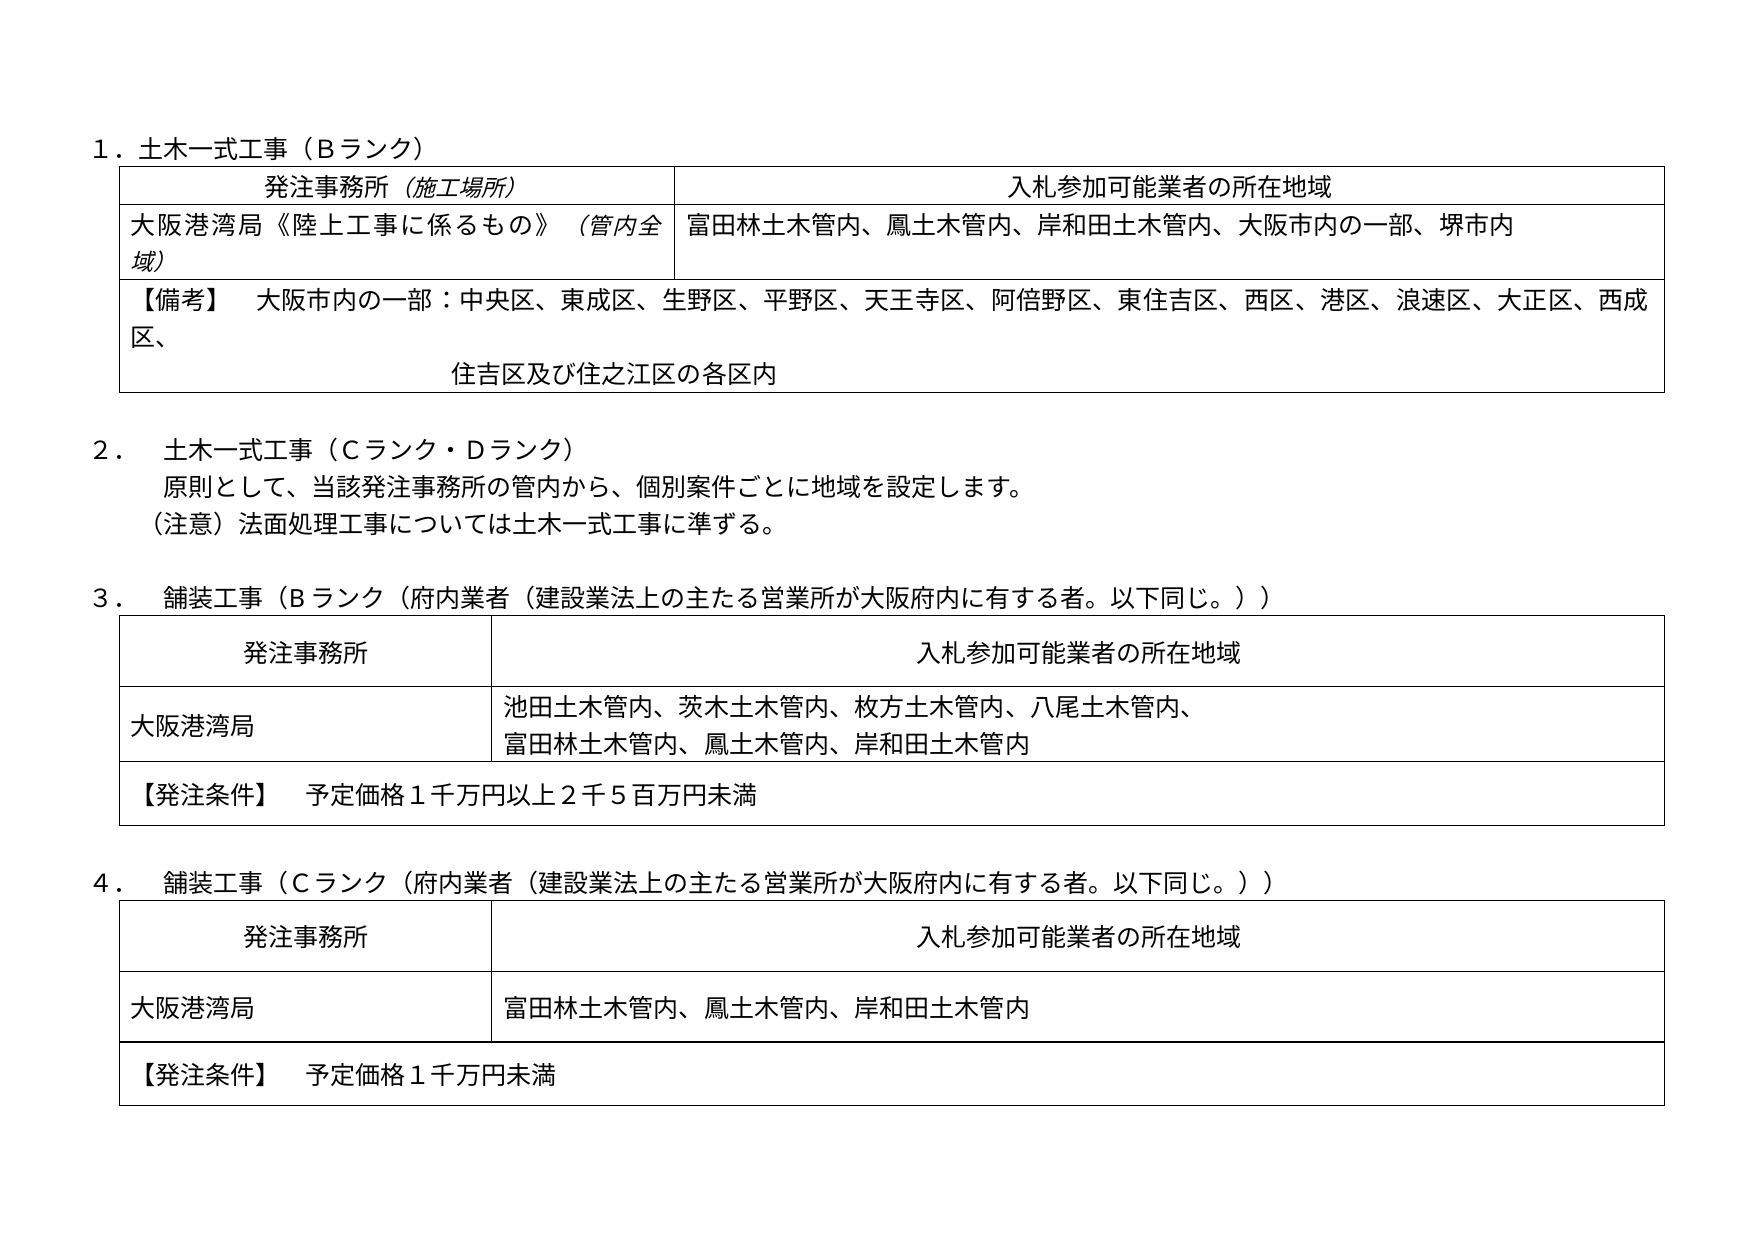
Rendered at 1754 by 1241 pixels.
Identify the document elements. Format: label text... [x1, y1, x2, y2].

table_cell 【発注条件】 予定価格１千万円未満 [120, 1043, 1664, 1104]
text 原則として、当該発注事務所の管内から、個別案件ごとに地域を設定します。 [163, 467, 1736, 504]
table_cell 【備考】 大阪市内の一部：中央区、東成区、生野区、平野区、天王寺区、阿倍野区、東住吉区、西区、港区、浪速区、大正区、西成区、 住吉区及び住之江区の各区内 [120, 280, 1664, 392]
table_cell 富田林土木管内、鳳土木管内、岸和田土木管内 [492, 972, 1664, 1041]
table_cell 富田林土木管内、鳳土木管内、岸和田土木管内、大阪市内の一部、堺市内 [675, 205, 1664, 279]
table_cell 大阪港湾局 [120, 687, 491, 761]
table_cell 大阪港湾局《陸上工事に係るもの》（管内全域） [120, 205, 674, 279]
text ２． 土木一式工事（Ｃランク・Ｄランク） [89, 430, 1736, 467]
text ４． 舗装工事（Ｃランク（府内業者（建設業法上の主たる営業所が大阪府内に有する者。以下同じ。）） [89, 863, 1665, 900]
table_header 発注事務所 [120, 901, 491, 971]
table_header 発注事務所（施工場所） [120, 167, 674, 204]
table_header 入札参加可能業者の所在地域 [675, 167, 1664, 204]
text ３． 舗装工事（Bランク（府内業者（建設業法上の主たる営業所が大阪府内に有する者。以下同じ。）） [89, 578, 1736, 615]
text （注意）法面処理工事については土木一式工事に準ずる。 [89, 504, 1736, 541]
table_header 入札参加可能業者の所在地域 [492, 616, 1664, 686]
table_header 発注事務所 [120, 616, 491, 686]
table_cell 池田土木管内、茨木土木管内、枚方土木管内、八尾土木管内、 富田林土木管内、鳳土木管内、岸和田土木管内 [492, 687, 1664, 761]
table_cell 【発注条件】 予定価格１千万円以上２千５百万円未満 [120, 762, 1664, 824]
table_header 入札参加可能業者の所在地域 [492, 901, 1664, 971]
text １．土木一式工事（Ｂランク） [89, 129, 1665, 166]
table_cell 大阪港湾局 [120, 972, 491, 1041]
